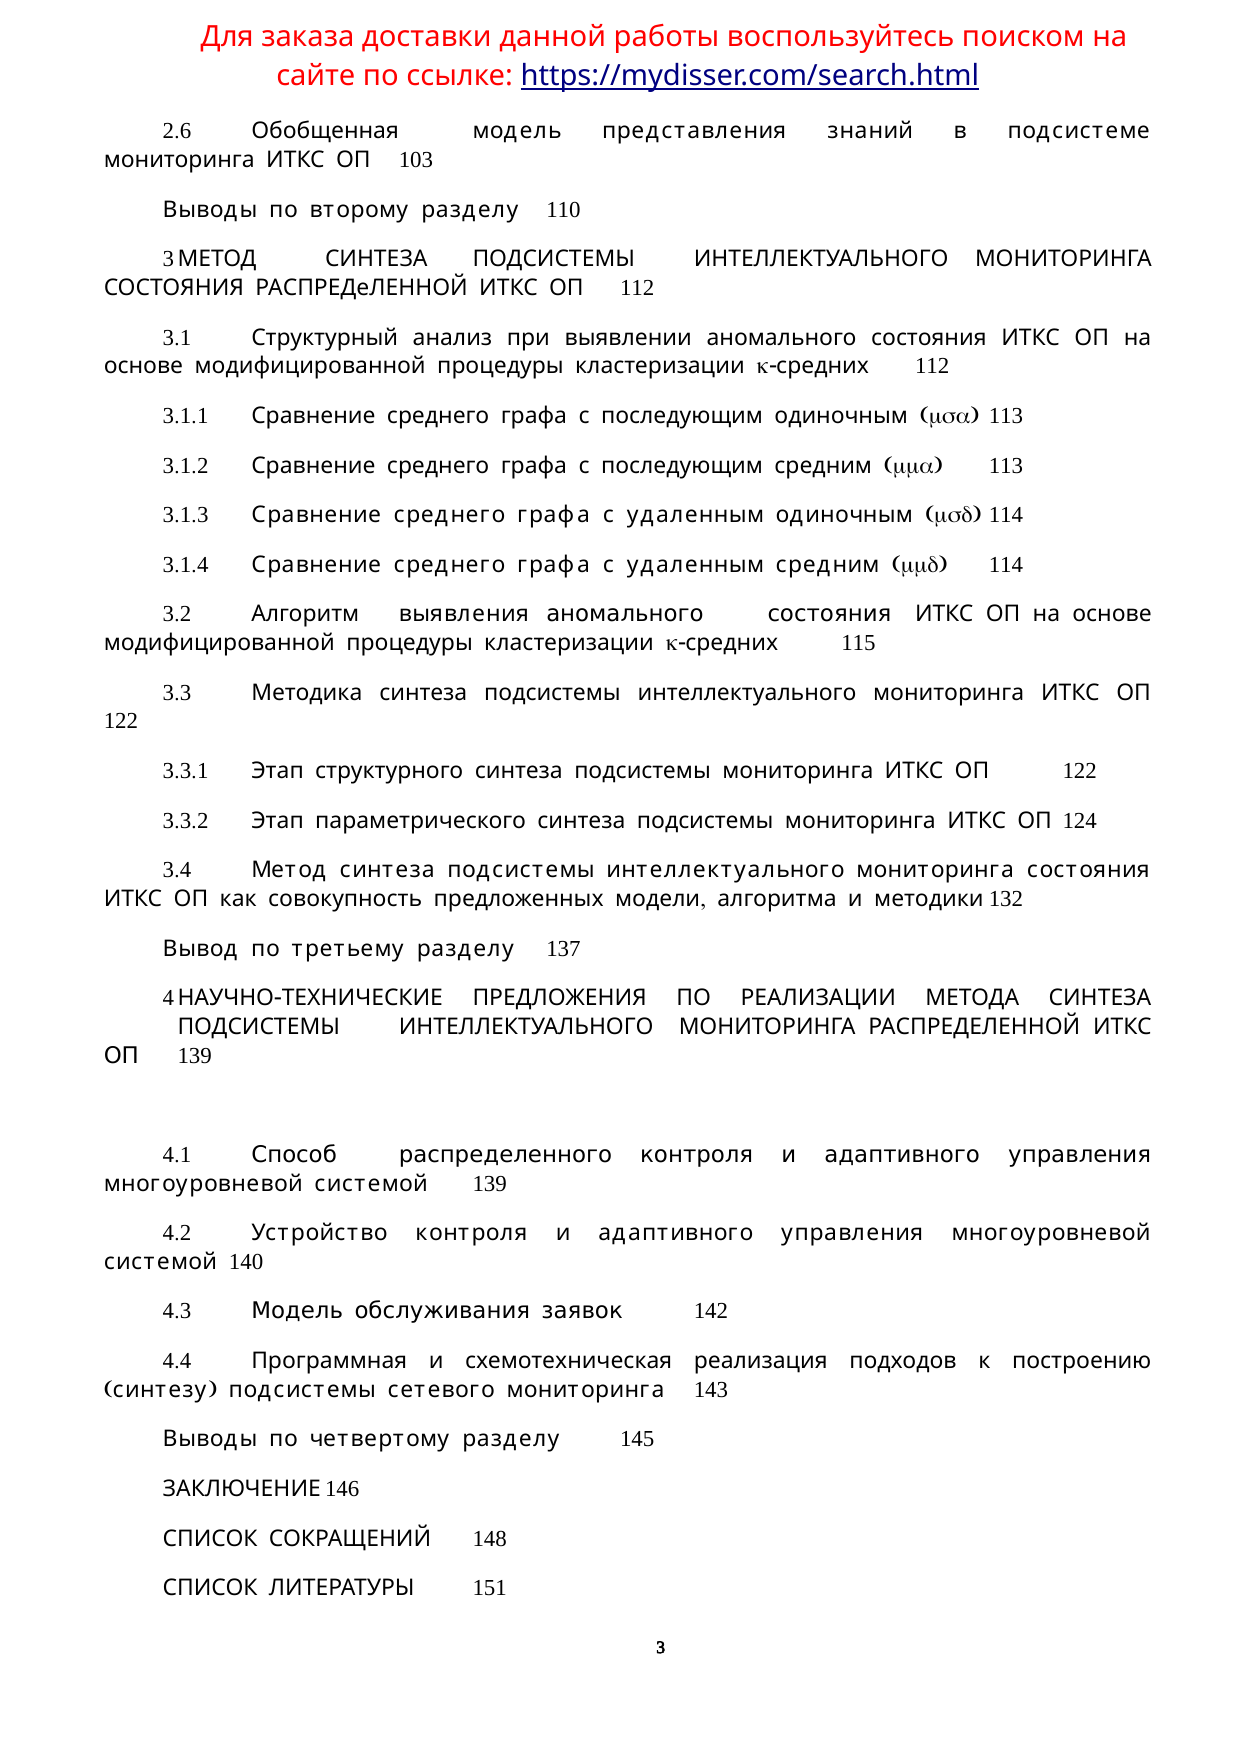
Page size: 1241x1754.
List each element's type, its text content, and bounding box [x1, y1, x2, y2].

text 3.1.1 Сравнение среднего графа с последующим одиночным (msa) 113 [103, 399, 1152, 428]
text 2.6 Обобщенная модель представления знаний в подсистеме мониторинга ИТКС ОП 103 [103, 115, 1152, 172]
text 4 НАУЧНО-ТЕХНИЧЕСКИЕ ПРЕДЛОЖЕНИЯ ПО РЕАЛИЗАЦИИ МЕТОДА СИНТЕЗА ПОДСИСТЕМЫ ИНТЕЛЛЕКТУАЛЬНОГО МОНИТОРИНГА РАСПРЕДЕЛЕННОЙ ИТКС ОП 139 [103, 982, 1152, 1068]
text 4.2 Устройство контроля и адаптивного управления многоуровневой системой 140 [103, 1217, 1152, 1274]
text СПИСОК ЛИТЕРАТУРЫ 151 [103, 1572, 1152, 1600]
text Выводы по четвертому разделу 145 [103, 1423, 1152, 1452]
text 3.3.1 Этап структурного синтеза подсистемы мониторинга ИТКС ОП 122 [103, 754, 1152, 783]
text ЗАКЛЮЧЕНИЕ 146 [103, 1472, 1152, 1501]
text 3.3 Методика синтеза подсистемы интеллектуального мониторинга ИТКС ОП 122 [103, 676, 1152, 734]
text Выводы по второму разделу 110 [103, 193, 1152, 222]
text СПИСОК СОКРАЩЕНИЙ 148 [103, 1522, 1152, 1551]
text 3.1 Структурный анализ при выявлении аномального состояния ИТКС ОП на основе модифицированной процедуры кластеризации k-средних 112 [103, 321, 1152, 379]
text 3.3.2 Этап параметрического синтеза подсистемы мониторинга ИТКС ОП 124 [103, 804, 1152, 833]
text 3 МЕТОД СИНТЕЗА ПОДСИСТЕМЫ ИНТЕЛЛЕКТУАЛЬНОГО МОНИТОРИНГА СОСТОЯНИЯ РАСПРЕДеЛЕННОЙ ИТКС ОП 112 [103, 243, 1152, 300]
text Вывод по третьему разделу 137 [103, 932, 1152, 961]
text 3.2 Алгоритм выявления аномального состояния ИТКС ОП на основе модифицированной процедуры кластеризации k-средних 115 [103, 598, 1152, 655]
text 3.1.4 Сравнение среднего графа с удаленным средним (mmd) 114 [103, 548, 1152, 577]
text 4.1 Способ распределенного контроля и адаптивного управления многоуровневой системой 139 [103, 1138, 1152, 1196]
text 4.4 Программная и схемотехническая реализация подходов к построению (синтезу) подсистемы сетевого мониторинга 143 [103, 1344, 1152, 1402]
text 3.1.2 Сравнение среднего графа с последующим средним (mma) 113 [103, 449, 1152, 478]
text 3.1.3 Сравнение среднего графа с удаленным одиночным (msd) 114 [103, 499, 1152, 527]
text 4.3 Модель обслуживания заявок 142 [103, 1295, 1152, 1324]
text 3.4 Метод синтеза подсистемы интеллектуального мониторинга состояния ИТКС ОП как совокупность предложенных модели, алгоритма и методики 132 [103, 854, 1152, 911]
